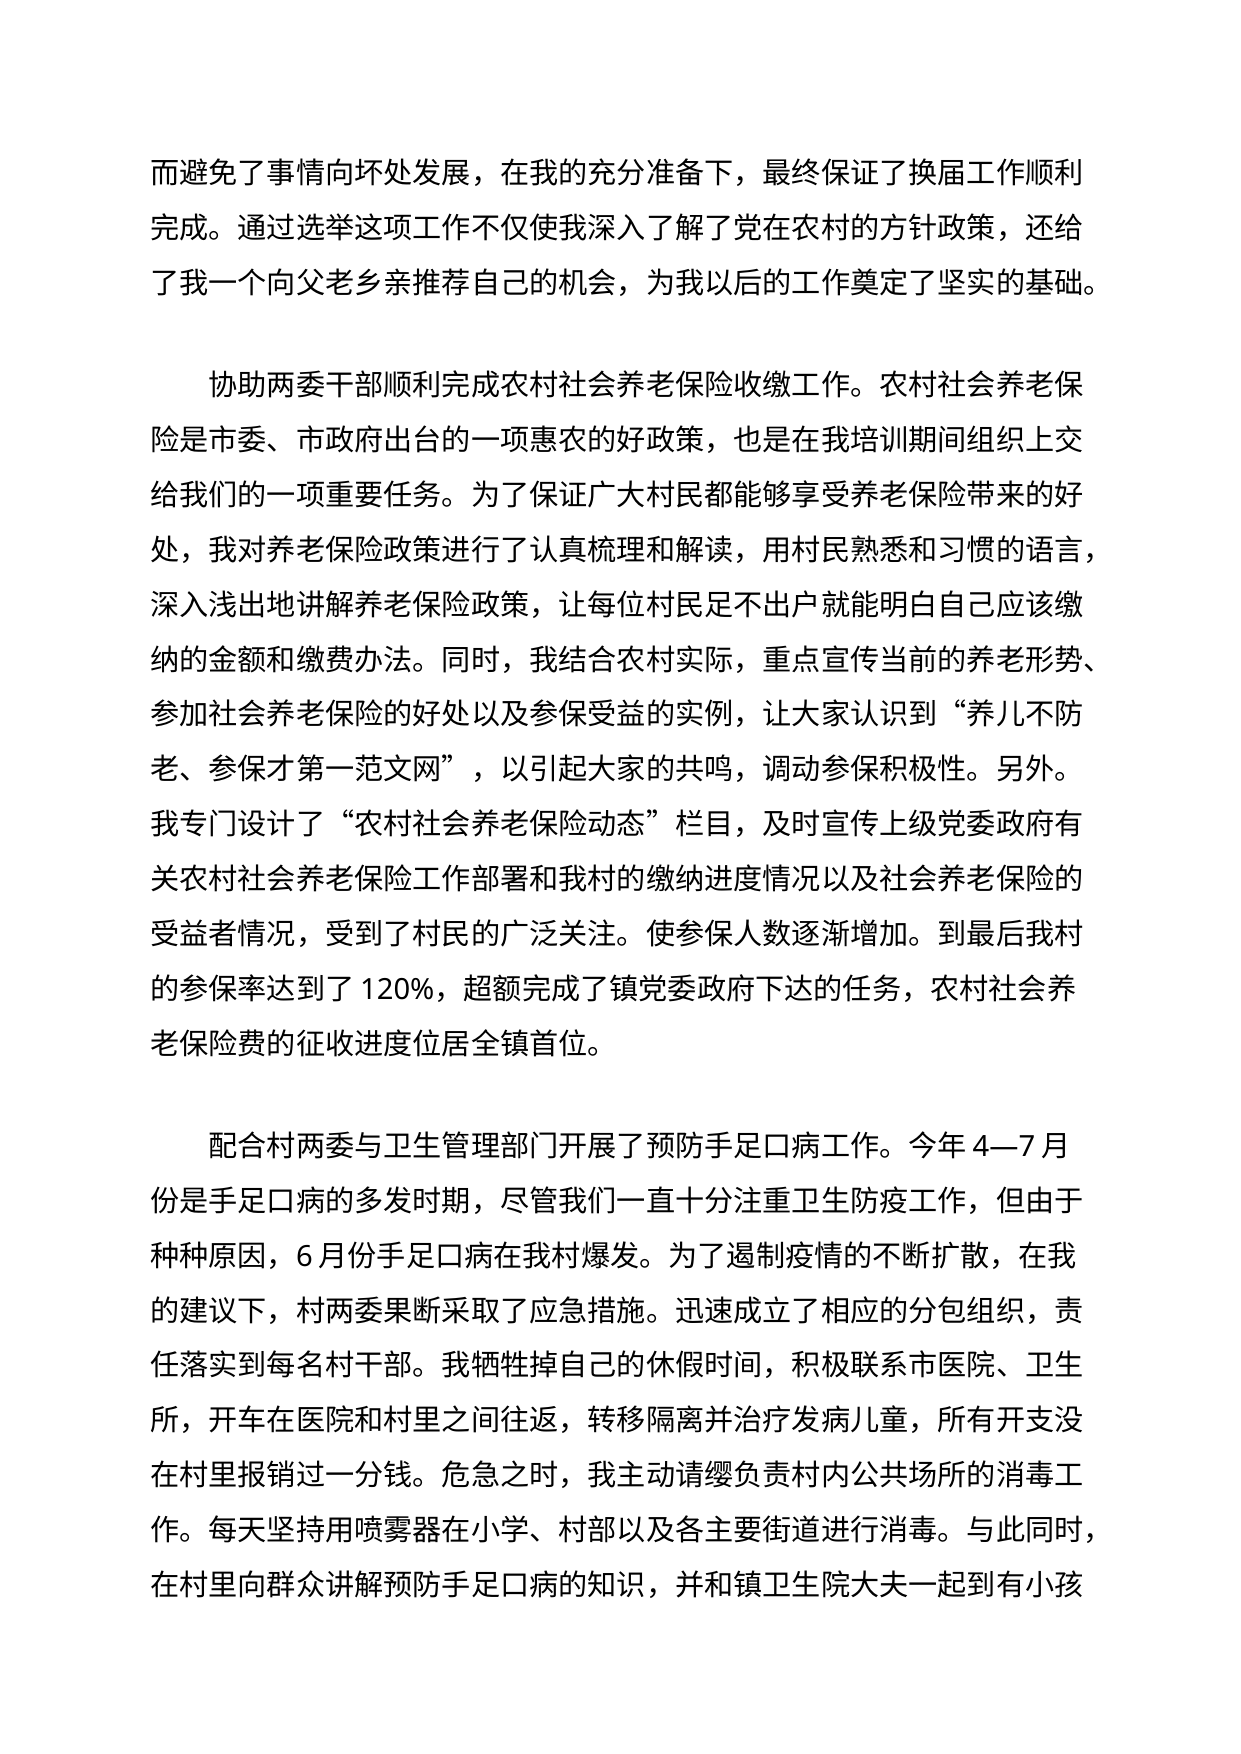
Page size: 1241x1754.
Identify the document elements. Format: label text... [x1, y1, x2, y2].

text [150, 1122, 1090, 1604]
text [150, 150, 1090, 302]
text 协助两委干部顺利完成农村社会养老保险收缴工作。农村社会养老保险是市委、市政府出台的一项惠农的好政策，也是在我培训期间组织上交给我们的一项重要任务。为了保证广大村民都能够享受养老保险带来的好处，我对养老保险政策进行了认真梳理和解读，用村民熟悉和习惯的语言，深入浅出地讲解养老保险政策，让每位村民足不出户就能明白自己应该缴纳的金额和缴费办法。同时，我结合农村实际，重点宣传当前的养老形势、参加社会养老保险的好处以及参保受益的实例，让大家认识到“养儿不防老、参保才第一范文网”，以引起大家的共鸣，调动参保积极性。另外。我专门设计了“农村社会养老保险动态”栏目，及时宣传上级党委政府有关农村社会养老保险工作部署和我村的缴纳进度情况以及社会养老保险的受益者情况，受到了村民的广泛关注。使参保人数逐渐增加。到最后我村的参保率达到了120%，超额完成了镇党委政府下达的任务，农村社会养老保险费的征收进度位居全镇首位。 [150, 362, 1090, 1063]
